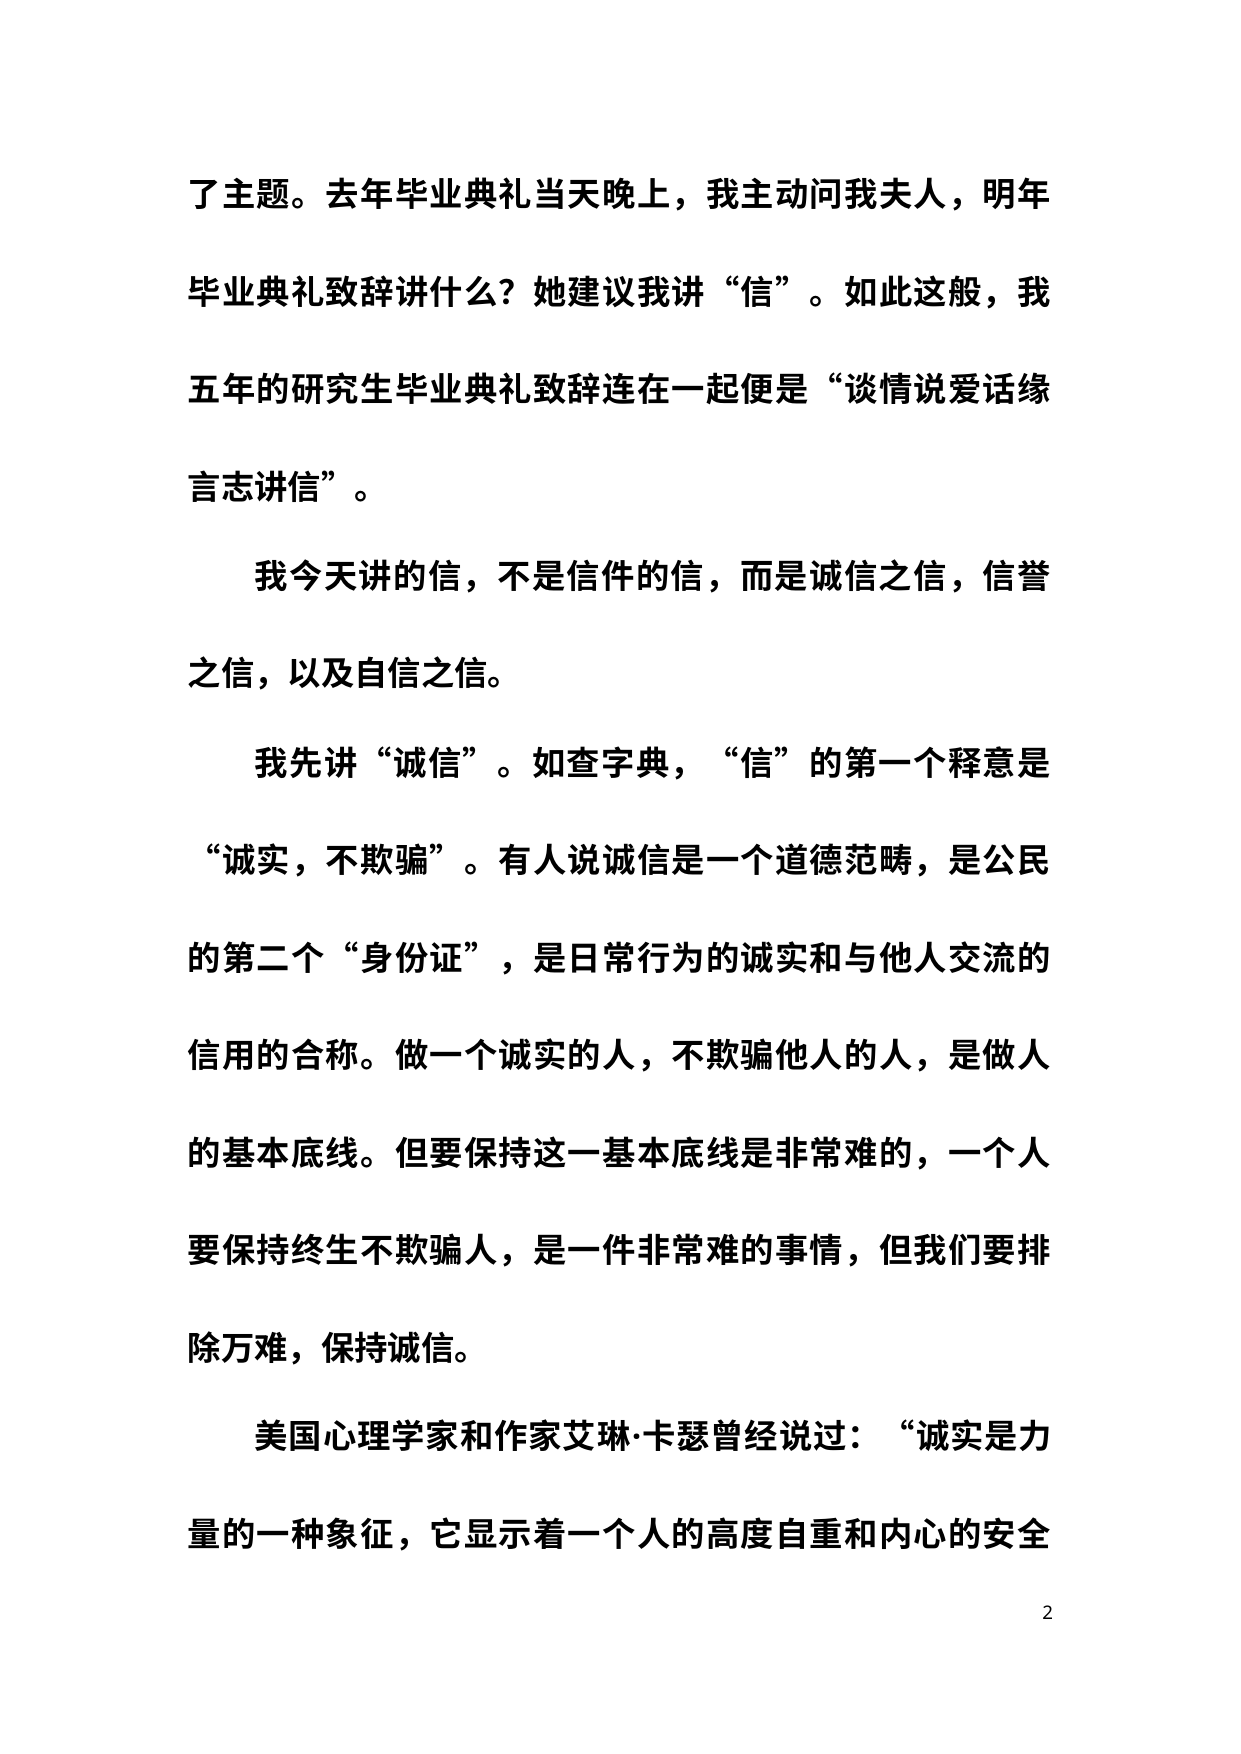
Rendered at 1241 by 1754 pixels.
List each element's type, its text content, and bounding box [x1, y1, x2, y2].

text 我先讲“诚信”。如查字典，“信”的第一个释意是“诚实，不欺骗”。有人说诚信是一个道德范畴，是公民的第二个“身份证”，是日常行为的诚实和与他人交流的信用的合称。做一个诚实的人，不欺骗他人的人，是做人的基本底线。但要保持这一基本底线是非常难的，一个人要保持终生不欺骗人，是一件非常难的事情，但我们要排除万难，保持诚信。 [187, 728, 1053, 1378]
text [187, 1402, 1053, 1564]
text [187, 160, 1053, 517]
text 我今天讲的信，不是信件的信，而是诚信之信，信誉之信，以及自信之信。 [187, 541, 1053, 704]
